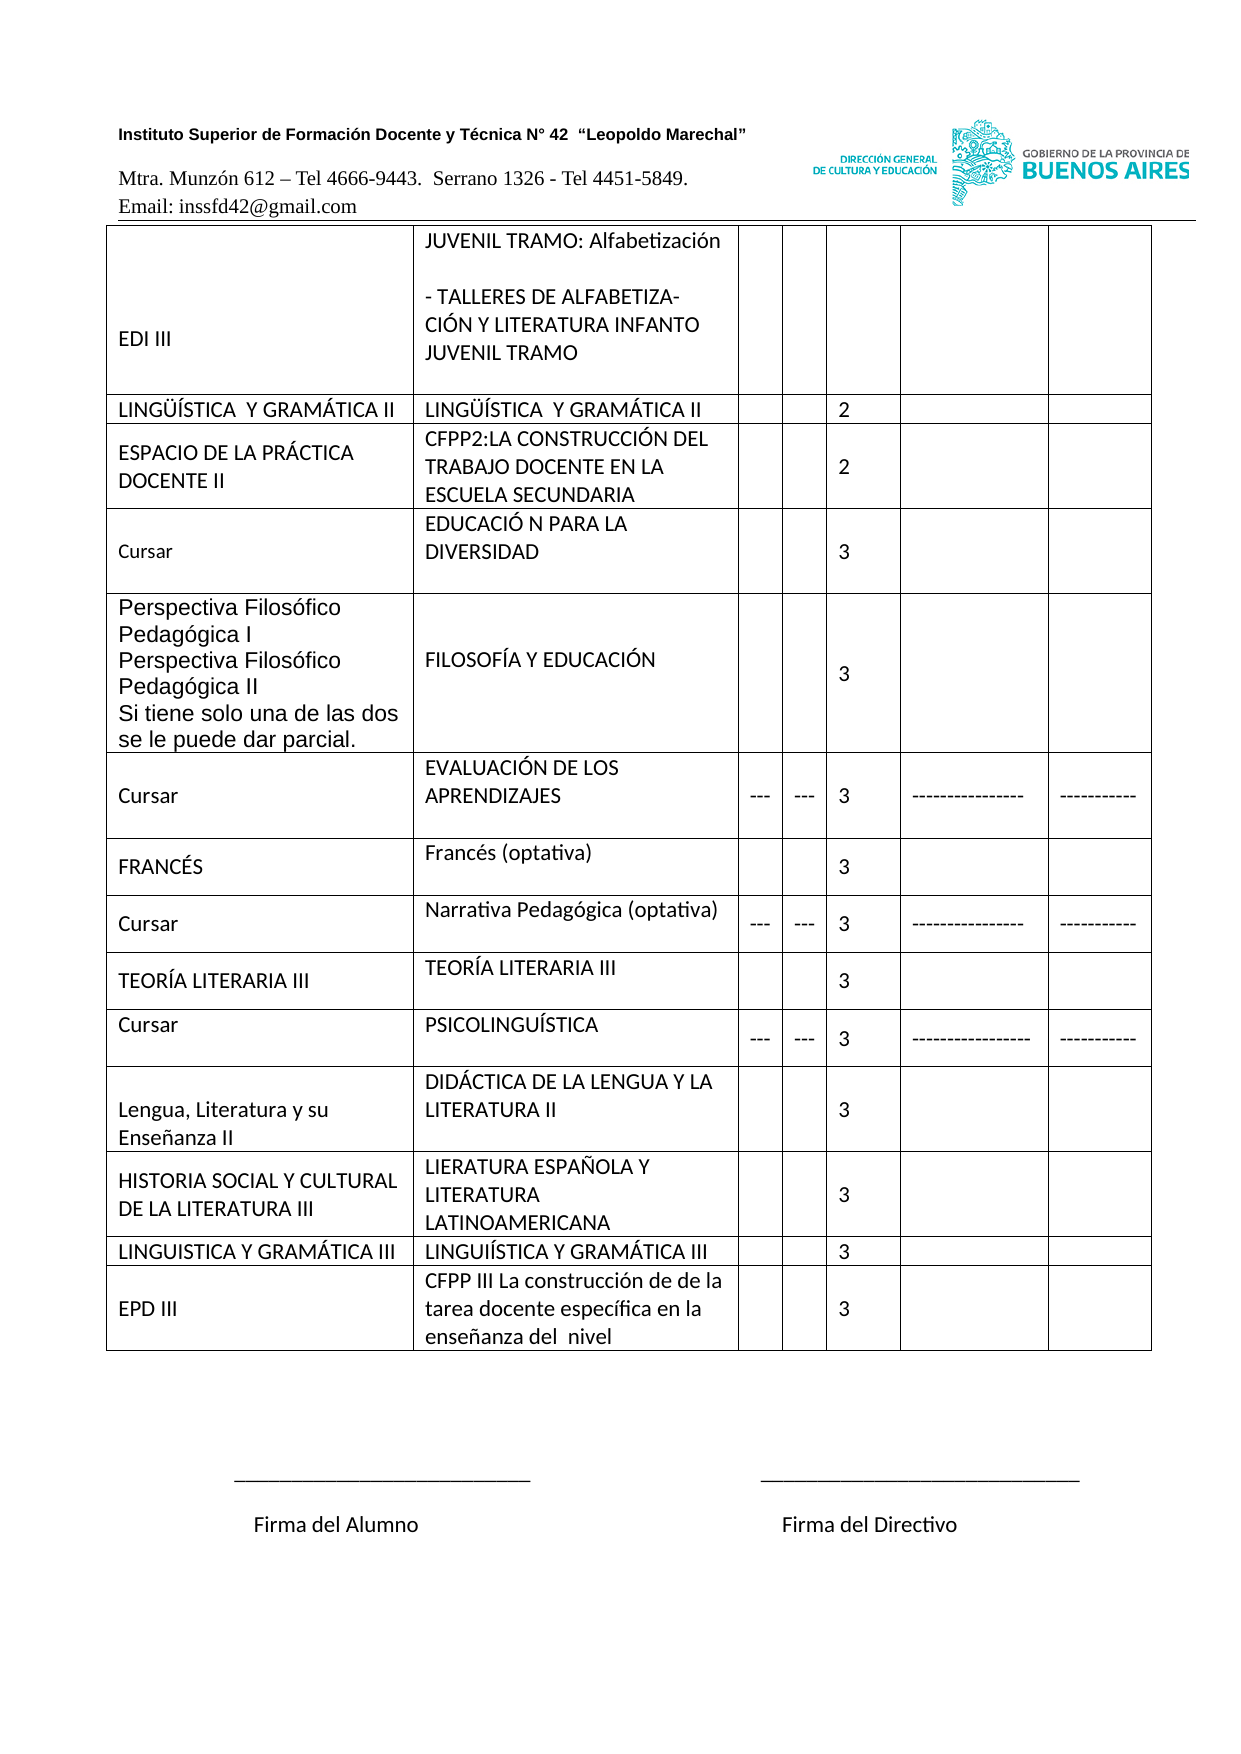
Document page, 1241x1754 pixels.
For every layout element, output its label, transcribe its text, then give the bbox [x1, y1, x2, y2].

table_cell [901, 226, 1048, 394]
table_cell [1049, 226, 1151, 394]
table_cell LINGUIÍSTICA Y GRAMÁTICA III [414, 1237, 738, 1265]
table_cell DIDÁCTICA DE LA LENGUA Y LA LITERATURA II [414, 1067, 738, 1151]
table_cell 3 [827, 953, 900, 1009]
table_cell LINGUISTICA Y GRAMÁTICA III [107, 1237, 413, 1265]
table_cell 3 [827, 1237, 900, 1265]
table_cell [901, 1266, 1048, 1350]
table_cell 3 [827, 509, 900, 593]
table_cell Cursar [107, 1010, 413, 1066]
table_cell [1049, 839, 1151, 894]
table_cell Cursar [107, 753, 413, 837]
table_cell Cursar [107, 509, 413, 593]
picture [811, 117, 1189, 206]
table_cell 3 [827, 1010, 900, 1066]
table_cell [901, 424, 1048, 508]
table_cell LINGÜÍSTICA Y GRAMÁTICA II [107, 395, 413, 423]
table_cell CFPP2:LA CONSTRUCCIÓN DEL TRABAJO DOCENTE EN LA ESCUELA SECUNDARIA [414, 424, 738, 508]
table_cell [1049, 1067, 1151, 1151]
table_cell LIERATURA ESPAÑOLA Y LITERATURA LATINOAMERICANA [414, 1152, 738, 1236]
table_cell --- [739, 896, 782, 952]
text __________________________ ____________________________ [118, 1457, 1196, 1485]
table_cell [1049, 1237, 1151, 1265]
table_cell [739, 395, 782, 423]
table_cell [901, 1152, 1048, 1236]
table_cell [739, 424, 782, 508]
table_cell [901, 953, 1048, 1009]
table_cell PSICOLINGUÍSTICA [414, 1010, 738, 1066]
table_cell EVALUACIÓN DE LOS APRENDIZAJES [414, 753, 738, 837]
table_cell -TALLERES DE ALFABETIZACIÓN Y LITERATURA INFANTO JUVENIL TRAMO: Alfabetización - TALLERES DE ALFABETIZA- CIÓN Y LITERATURA INFANTO JUVENIL TRAMO [414, 226, 738, 394]
table_cell [1049, 509, 1151, 593]
table_cell [783, 594, 826, 752]
table_cell 3 [827, 594, 900, 752]
table_cell HISTORIA SOCIAL Y CULTURAL DE LA LITERATURA III [107, 1152, 413, 1236]
table_cell [739, 1237, 782, 1265]
table_cell [1049, 953, 1151, 1009]
table_cell [739, 1067, 782, 1151]
table_cell [1049, 395, 1151, 423]
table_cell ---------------- [901, 896, 1048, 952]
table_cell 3 [827, 753, 900, 837]
table_cell ESPACIO DE LA PRÁCTICA DOCENTE II [107, 424, 413, 508]
table_cell [783, 395, 826, 423]
table_cell LINGÜÍSTICA Y GRAMÁTICA II [414, 395, 738, 423]
table_cell [783, 1152, 826, 1236]
table_cell EDI I EDI III [107, 226, 413, 394]
table_cell ----------- [1049, 896, 1151, 952]
table_cell Francés (optativa) [414, 839, 738, 894]
table_cell ----------------- [901, 1010, 1048, 1066]
table_cell [783, 1237, 826, 1265]
table_cell 3 [827, 896, 900, 952]
table_cell [783, 226, 826, 394]
table_cell 3 [827, 1266, 900, 1350]
table_cell [1049, 1152, 1151, 1236]
table_cell Narrativa Pedagógica (optativa) [414, 896, 738, 952]
table_cell --- [783, 896, 826, 952]
table_cell 3 [827, 839, 900, 894]
table_cell [783, 953, 826, 1009]
table_cell [901, 1237, 1048, 1265]
table_cell [1049, 1266, 1151, 1350]
table_cell [901, 395, 1048, 423]
table_cell TEORÍA LITERARIA III [107, 953, 413, 1009]
table_cell [783, 839, 826, 894]
table_cell [739, 509, 782, 593]
table_cell [783, 509, 826, 593]
table_cell 2 [827, 424, 900, 508]
text Firma del Alumno Firma del Directivo [118, 1510, 1196, 1538]
table_cell [739, 953, 782, 1009]
table_cell 3 [827, 1067, 900, 1151]
table_cell [901, 509, 1048, 593]
table_cell [901, 1067, 1048, 1151]
table_cell [739, 1152, 782, 1236]
table_cell [901, 594, 1048, 752]
table_cell EPD III [107, 1266, 413, 1350]
table_cell [739, 594, 782, 752]
table_cell [783, 424, 826, 508]
table_cell [739, 1266, 782, 1350]
table_cell Perspectiva Filosófico Pedagógica I Perspectiva Filosófico Pedagógica II Si tiene solo una de las dos se le puede dar parcial. [107, 594, 413, 752]
table_cell [1049, 424, 1151, 508]
table_cell [783, 1266, 826, 1350]
table_cell 2 [827, 226, 900, 394]
table_cell --- [783, 1010, 826, 1066]
table_cell ----------- [1049, 1010, 1151, 1066]
table_cell ---------------- [901, 753, 1048, 837]
table_cell [1049, 594, 1151, 752]
table_cell CFPP III La construcción de de la tarea docente específica en la enseñanza del nivel [414, 1266, 738, 1350]
table_cell [739, 226, 782, 394]
table_cell [901, 839, 1048, 894]
table_cell FRANCÉS [107, 839, 413, 894]
table_cell 3 [827, 1152, 900, 1236]
table_cell TEORÍA LITERARIA III [414, 953, 738, 1009]
table_cell 2 [827, 395, 900, 423]
table_cell --- [739, 753, 782, 837]
table_cell --- [739, 1010, 782, 1066]
table_cell [739, 839, 782, 894]
table_cell Lengua, Literatura y su Enseñanza II [107, 1067, 413, 1151]
table_cell EDUCACIÓ N PARA LA DIVERSIDAD [414, 509, 738, 593]
table_cell [783, 1067, 826, 1151]
table_cell ----------- [1049, 753, 1151, 837]
table_cell Cursar [107, 896, 413, 952]
table_cell FILOSOFÍA Y EDUCACIÓN [414, 594, 738, 752]
table_cell --- [783, 753, 826, 837]
